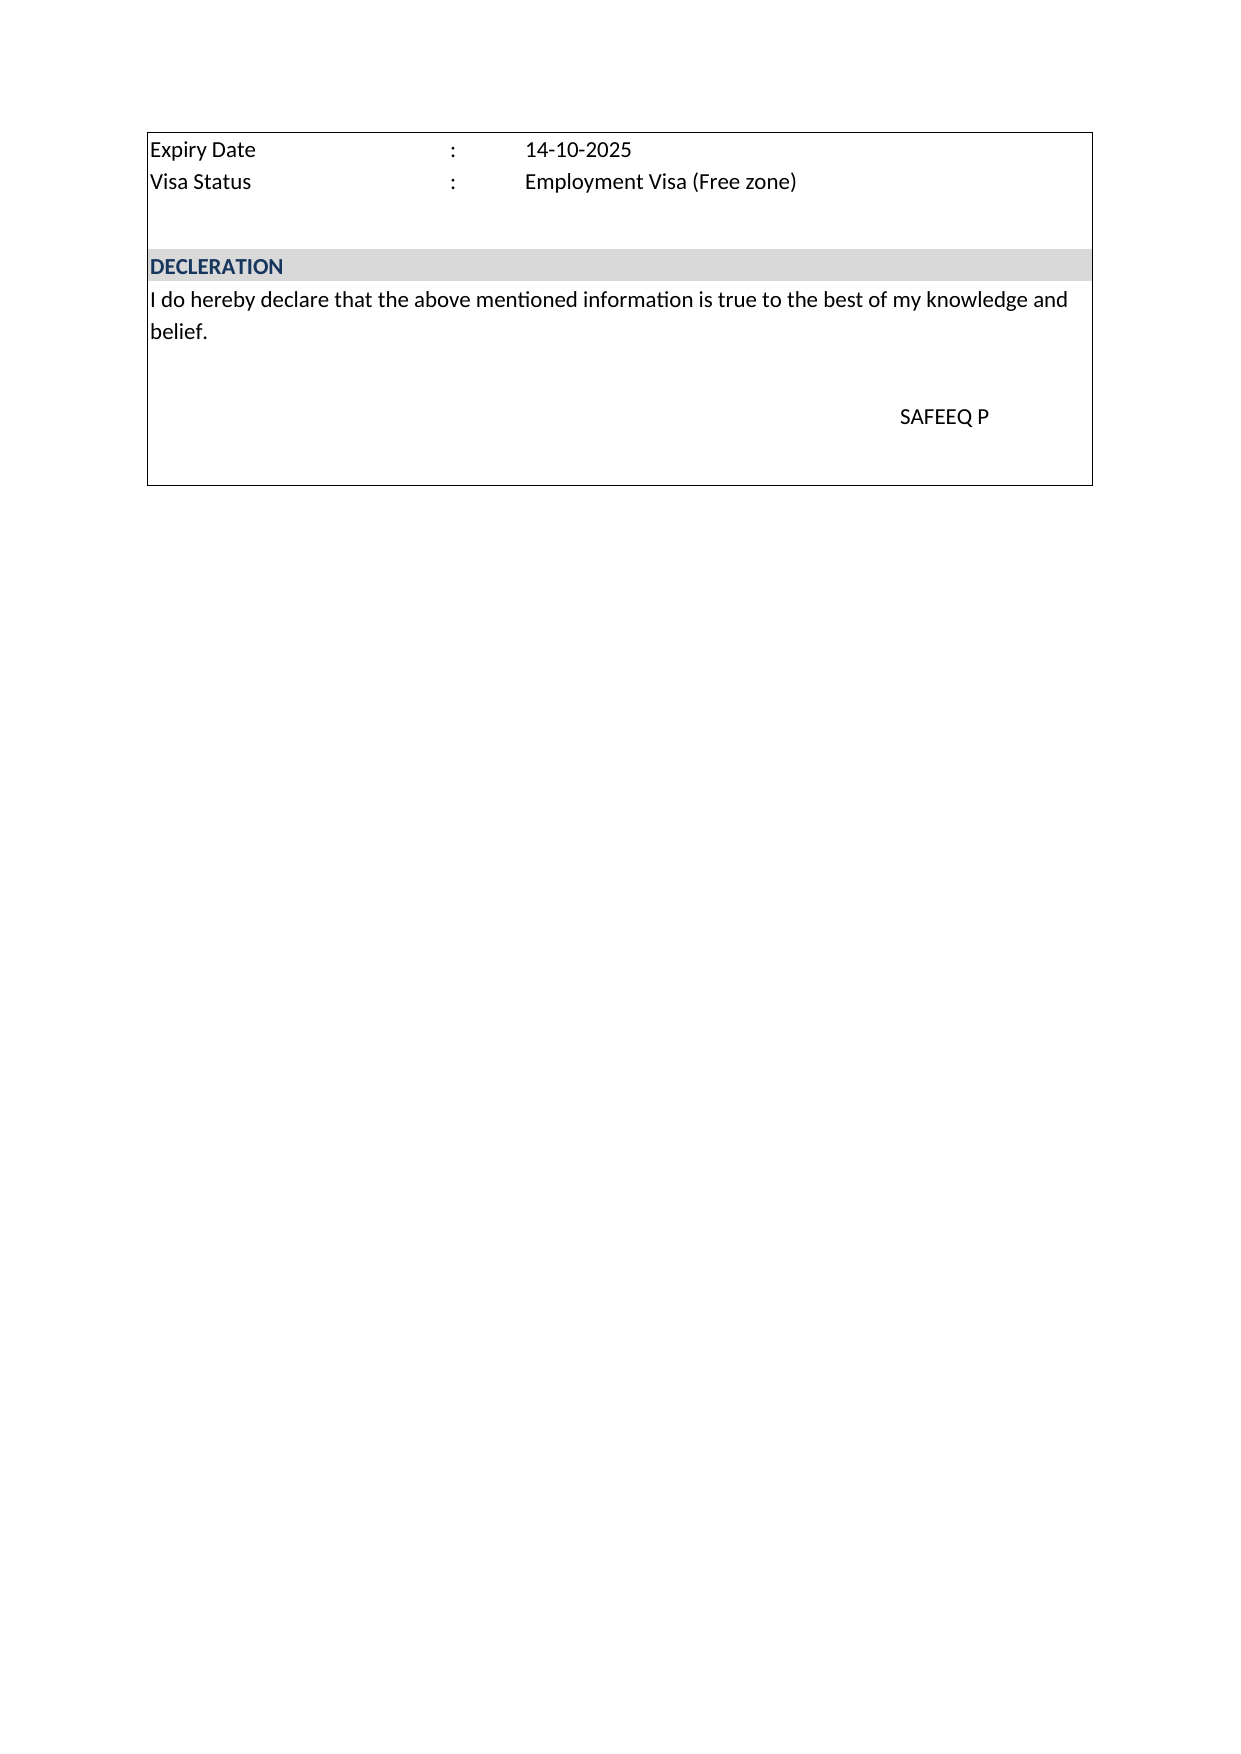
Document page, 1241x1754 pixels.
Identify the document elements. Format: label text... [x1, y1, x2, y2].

text Expiry Date : 14-10-2025 [148, 133, 1092, 163]
text I do hereby declare that the above mentioned information is true to the best of my knowledge and belief. [148, 282, 1092, 345]
text SAFEEQ P [148, 399, 1092, 430]
text Visa Status : Employment Visa (Free zone) [148, 164, 1092, 195]
text DECLERATION [148, 249, 1092, 281]
